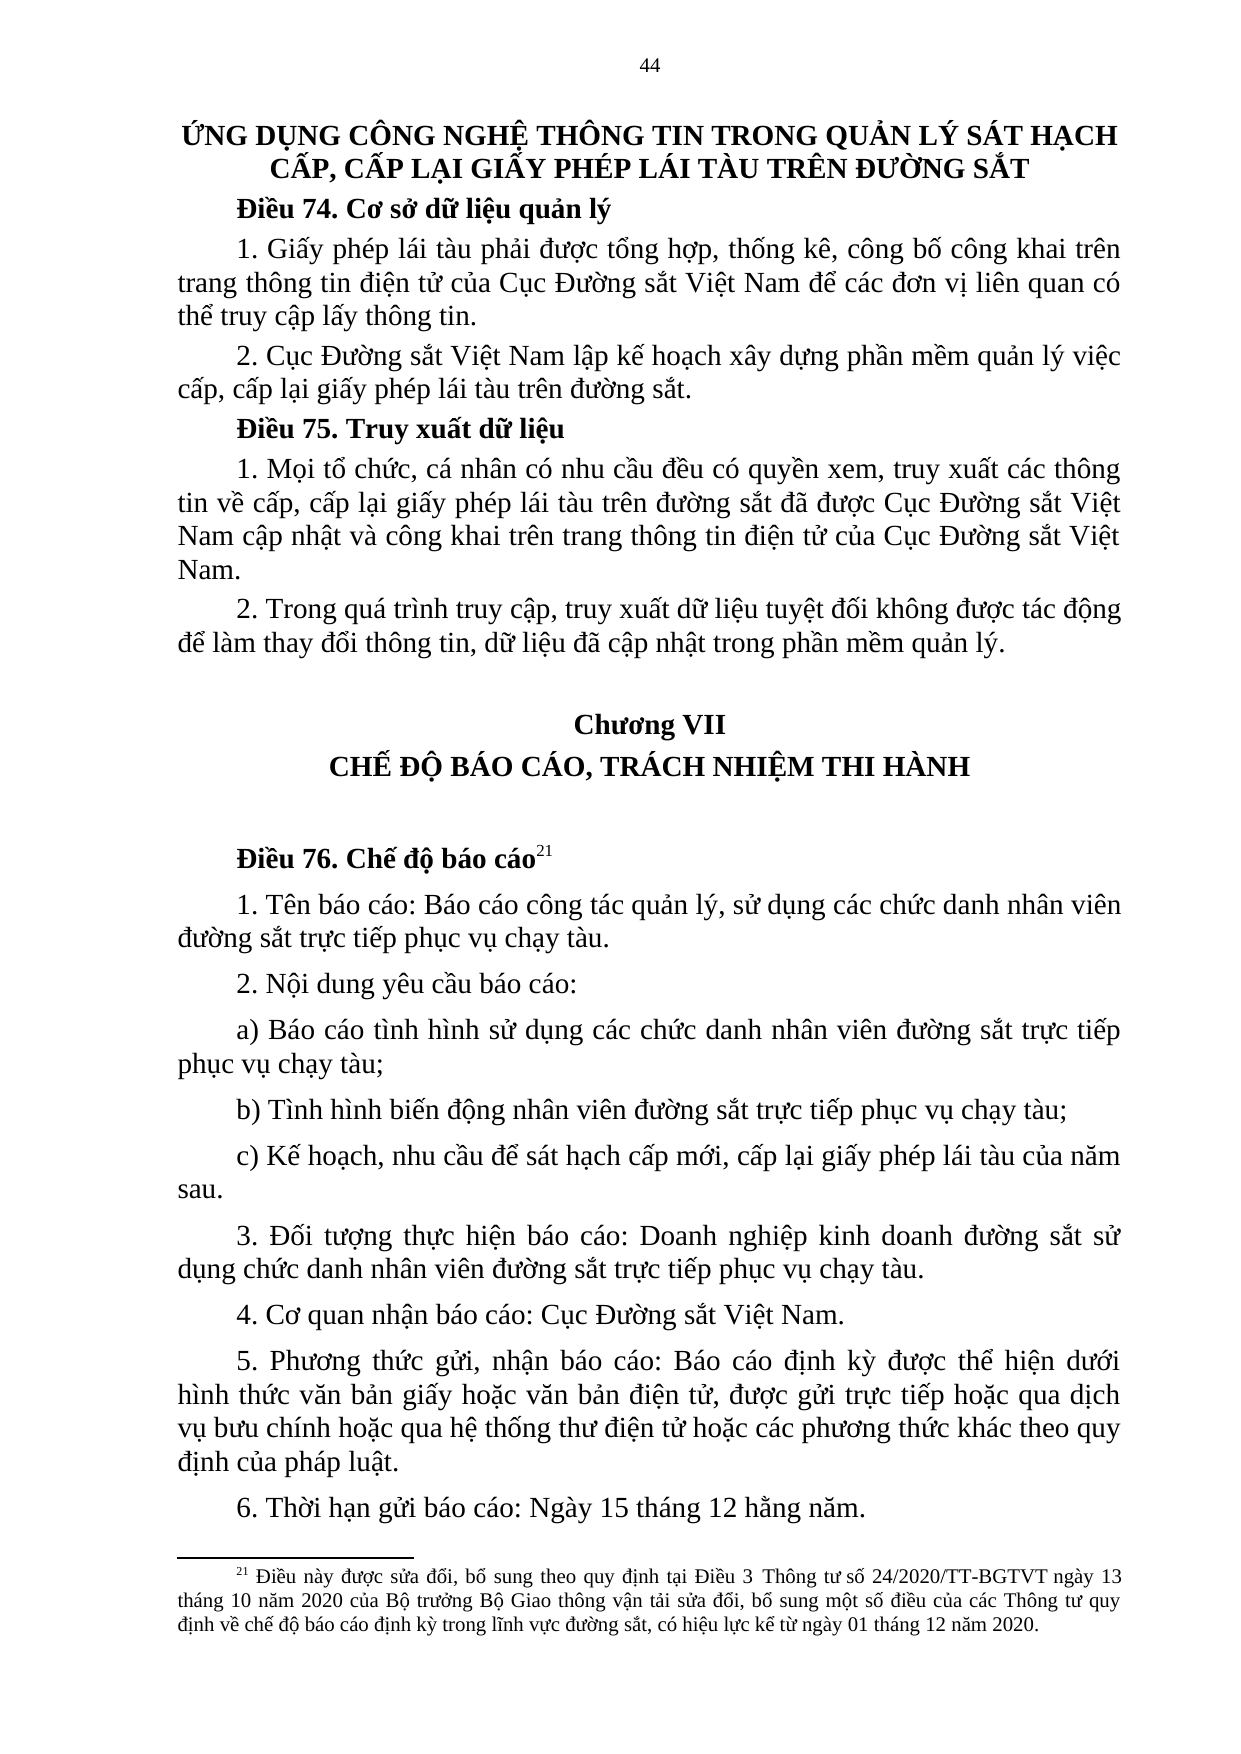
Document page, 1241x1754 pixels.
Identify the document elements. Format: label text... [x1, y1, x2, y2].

text 3. Đối tượng thực hiện báo cáo: Doanh nghiệp kinh doanh đường sắt sử dụng chức danh nhân viên đường sắt trực tiếp phục vụ chạy tàu. [177, 1218, 1122, 1285]
text c) Kế hoạch, nhu cầu để sát hạch cấp mới, cấp lại giấy phép lái tàu của năm sau. [177, 1138, 1122, 1205]
text 1. Mọi tổ chức, cá nhân có nhu cầu đều có quyền xem, truy xuất các thông tin về cấp, cấp lại giấy phép lái tàu trên đường sắt đã được Cục Đường sắt Việt Nam cập nhật và công khai trên trang thông tin điện tử của Cục Đường sắt Việt Nam. [177, 451, 1122, 585]
text 2. Nội dung yêu cầu báo cáo: [177, 966, 1122, 1000]
text Điều 75. Truy xuất dữ liệu [177, 411, 1122, 445]
text Chương VII [177, 707, 1122, 740]
text 2. Cục Đường sắt Việt Nam lập kế hoạch xây dựng phần mềm quản lý việc cấp, cấp lại giấy phép lái tàu trên đường sắt. [177, 338, 1122, 405]
text Điều 76. Chế độ báo cáo [177, 841, 1122, 874]
text b) Tình hình biến động nhân viên đường sắt trực tiếp phục vụ chạy tàu; [177, 1092, 1122, 1126]
text 6. Thời hạn gửi báo cáo: Ngày 15 tháng 12 hằng năm. [177, 1490, 1122, 1523]
text 2. Trong quá trình truy cập, truy xuất dữ liệu tuyệt đối không được tác động để làm thay đổi thông tin, dữ liệu đã cập nhật trong phần mềm quản lý. [177, 592, 1122, 659]
text 1. Giấy phép lái tàu phải được tổng hợp, thống kê, công bố công khai trên trang thông tin điện tử của Cục Đường sắt Việt Nam để các đơn vị liên quan có thể truy cập lấy thông tin. [177, 231, 1122, 332]
text 1. Tên báo cáo: Báo cáo công tác quản lý, sử dụng các chức danh nhân viên đường sắt trực tiếp phục vụ chạy tàu. [177, 887, 1122, 954]
text ỨNG DỤNG CÔNG NGHỆ THÔNG TIN TRONG QUẢN LÝ SÁT HẠCH CẤP, CẤP LẠI GIẤY PHÉP LÁI TÀU TRÊN ĐƯỜNG SẮT [177, 118, 1122, 185]
text 5. Phương thức gửi, nhận báo cáo: Báo cáo định kỳ được thể hiện dưới hình thức văn bản giấy hoặc văn bản điện tử, được gửi trực tiếp hoặc qua dịch vụ bưu chính hoặc qua hệ thống thư điện tử hoặc các phương thức khác theo quy định của pháp luật. [177, 1343, 1122, 1477]
text Điều 74. Cơ sở dữ liệu quản lý [177, 191, 1122, 225]
text CHẾ ĐỘ BÁO CÁO, TRÁCH NHIỆM THI HÀNH [177, 749, 1122, 782]
text 4. Cơ quan nhận báo cáo: Cục Đường sắt Việt Nam. [177, 1297, 1122, 1331]
text a) Báo cáo tình hình sử dụng các chức danh nhân viên đường sắt trực tiếp phục vụ chạy tàu; [177, 1012, 1122, 1079]
